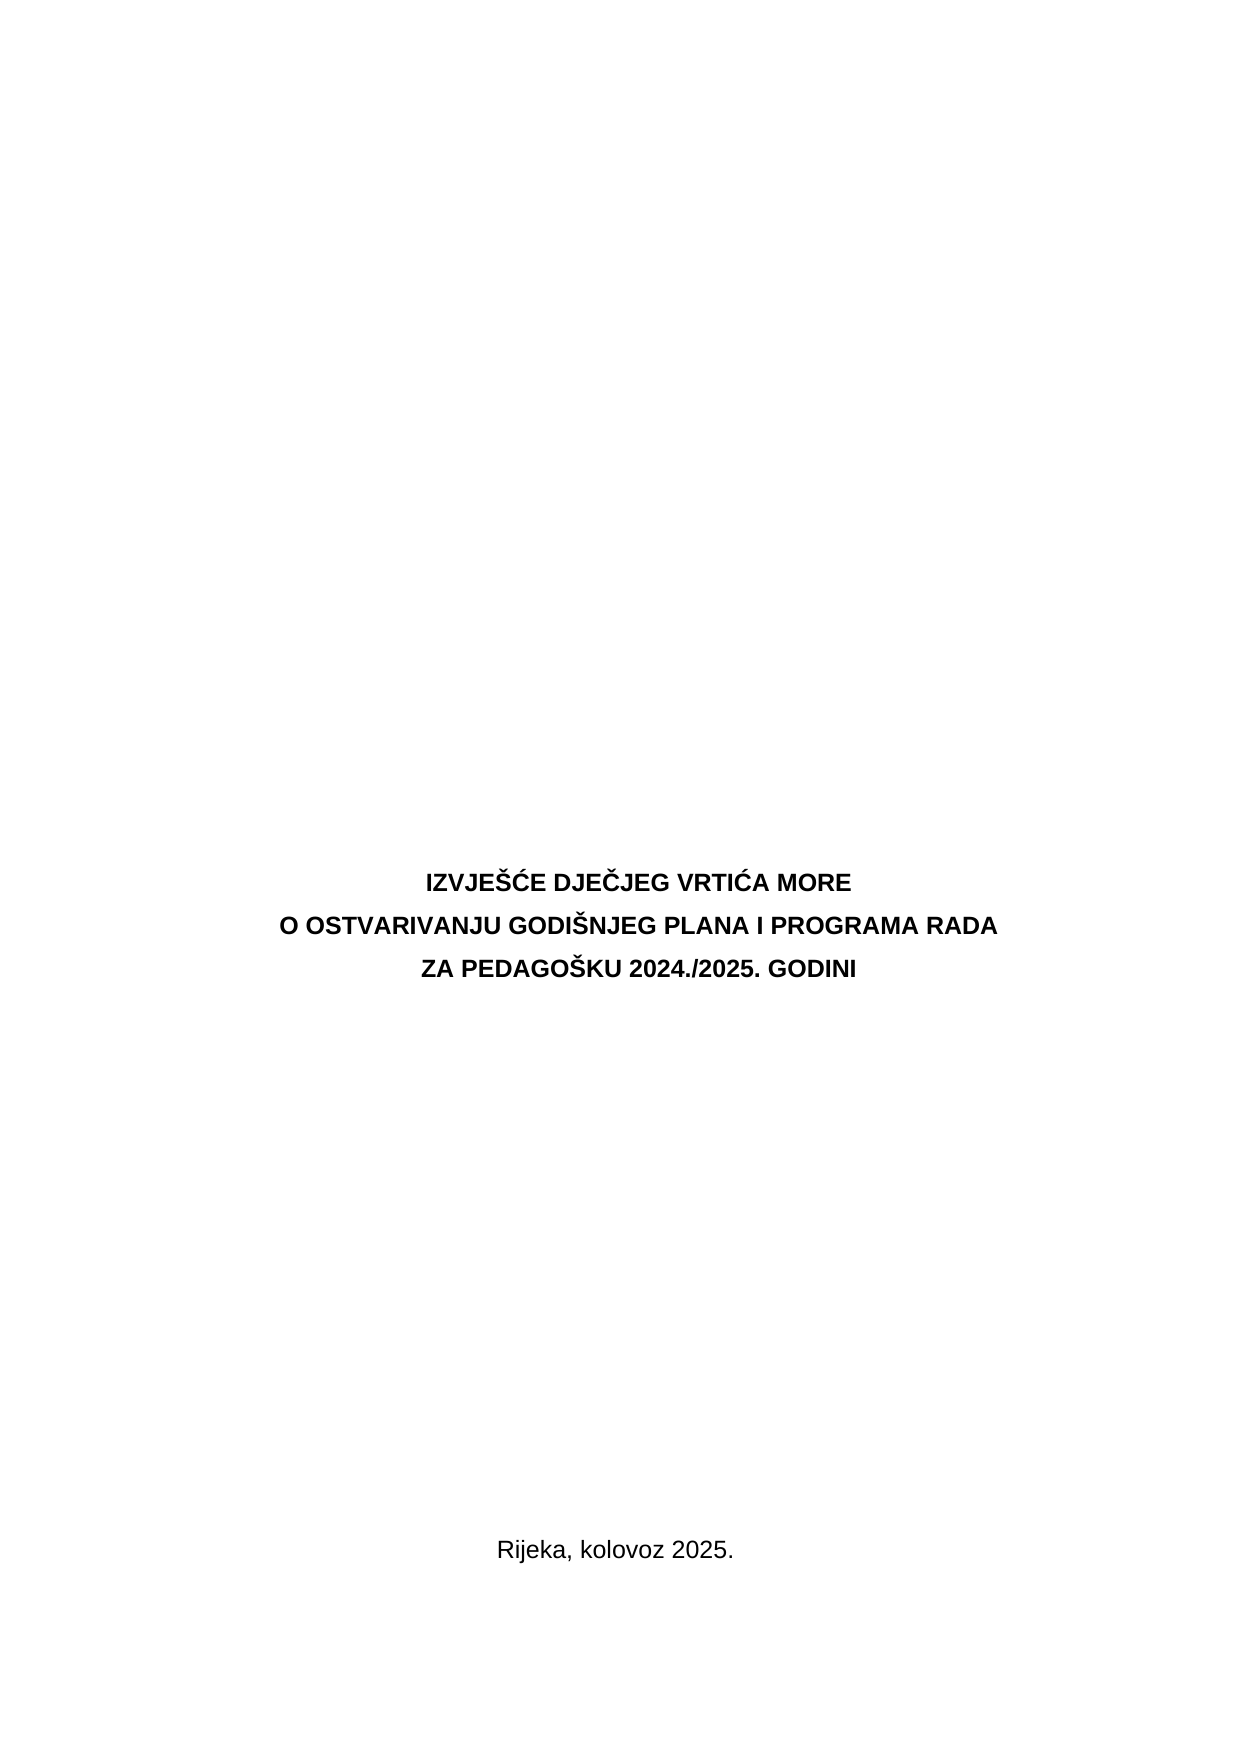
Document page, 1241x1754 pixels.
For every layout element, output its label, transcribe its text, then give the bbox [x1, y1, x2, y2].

text ZA PEDAGOŠKU 2024./2025. GODINI [187, 954, 1090, 982]
text Rijeka, kolovoz 2025. [150, 1535, 1090, 1564]
text O OSTVARIVANJU GODIŠNJEG PLANA I PROGRAMA RADA [187, 911, 1090, 939]
text IZVJEŠĆE DJEČJEG VRTIĆA MORE [187, 867, 1090, 896]
